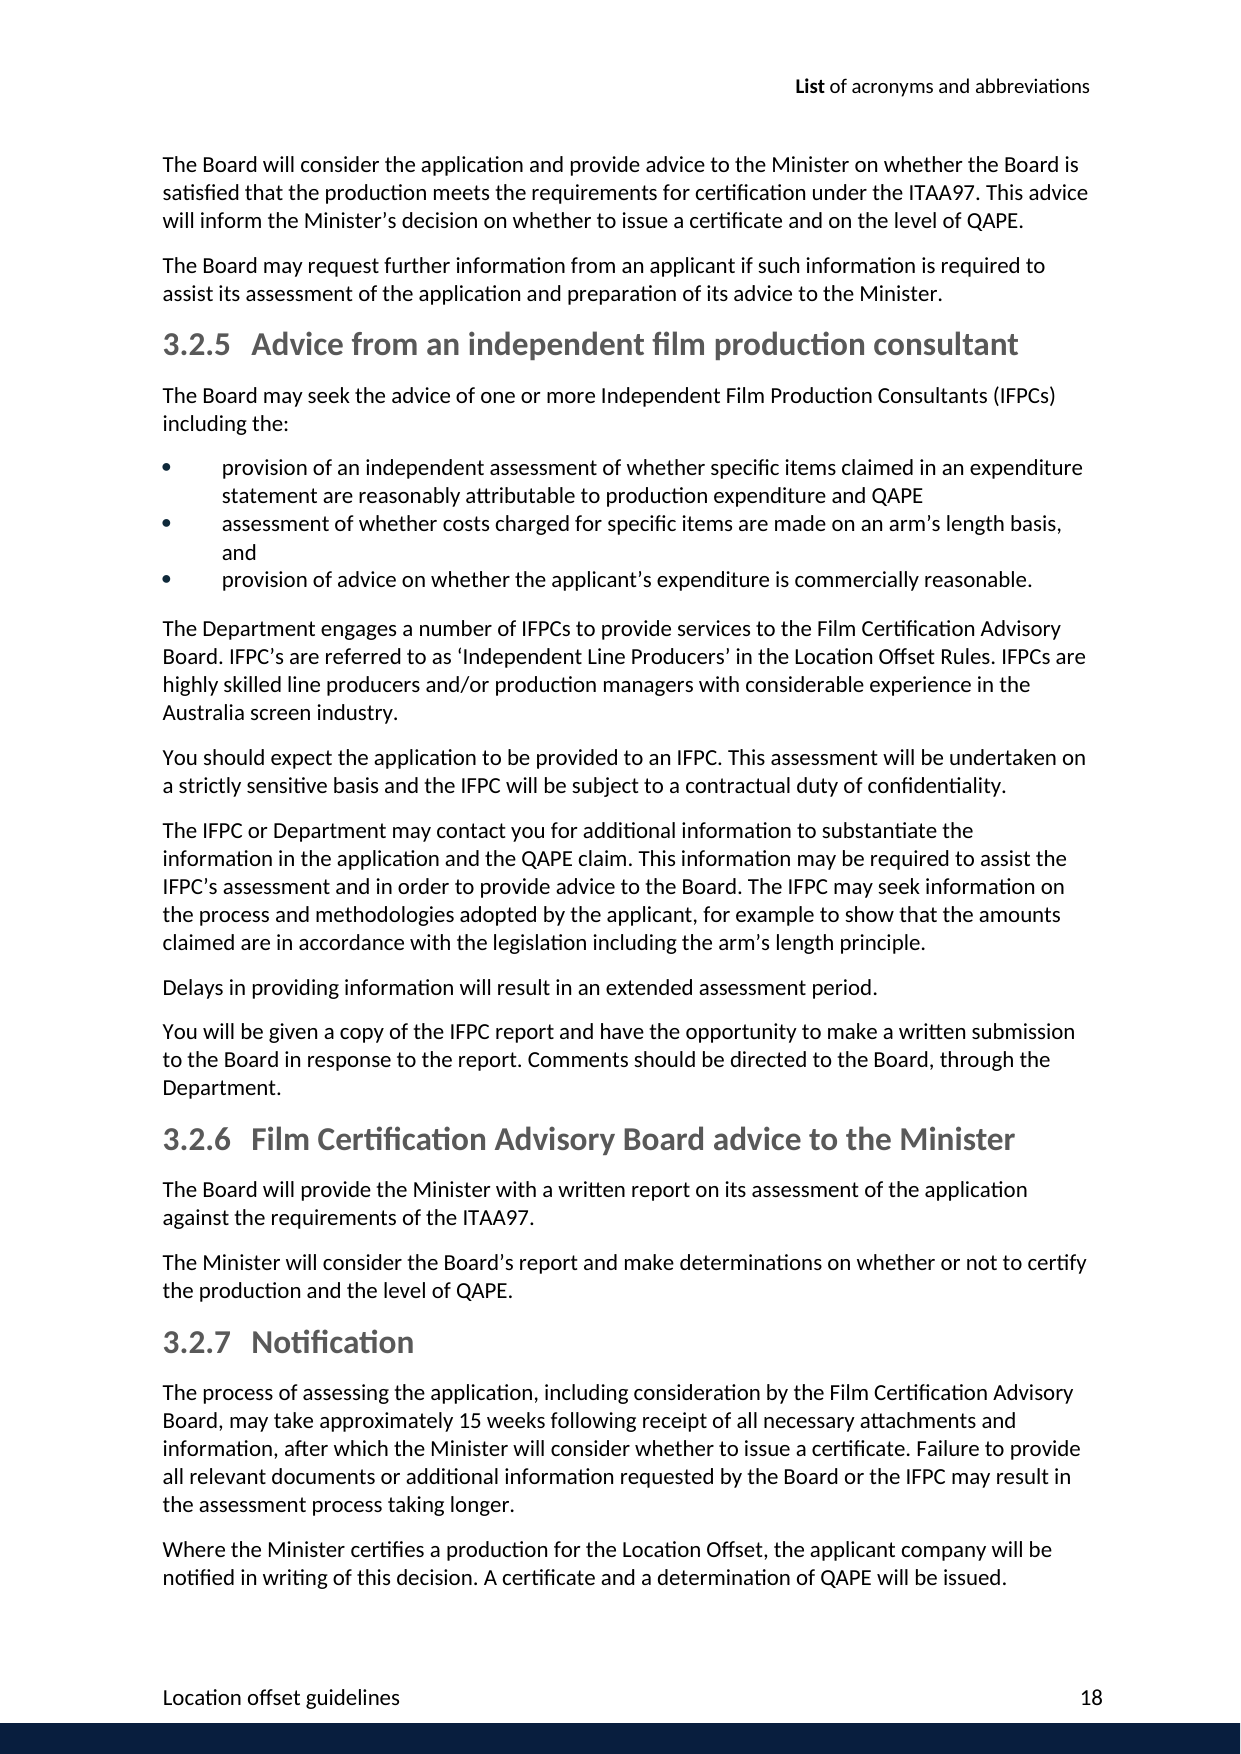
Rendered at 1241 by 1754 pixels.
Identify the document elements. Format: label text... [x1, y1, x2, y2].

text The Board will provide the Minister with a written report on its assessment of the application against the requirements of the ITAA97. [162, 1176, 1090, 1232]
text You should expect the application to be provided to an IFPC. This assessment will be undertaken on a strictly sensitive basis and the IFPC will be subject to a contractual duty of confidentiality. [162, 743, 1090, 799]
text The IFPC or Department may contact you for additional information to substantiate the information in the application and the QAPE claim. This information may be required to assist the IFPC’s assessment and in order to provide advice to the Board. The IFPC may seek information on the process and methodologies adopted by the applicant, for example to show that the amounts claimed are in accordance with the legislation including the arm’s length principle. [162, 816, 1090, 956]
text The Board will consider the application and provide advice to the Minister on whether the Board is satisfied that the production meets the requirements for certification under the ITAA97. This advice will inform the Minister’s decision on whether to issue a certificate and on the level of QAPE. [162, 150, 1090, 234]
picture [0, 1723, 1241, 1754]
subtitle 3.2.7 Notification [162, 1321, 1090, 1362]
text provision of an independent assessment of whether specific items claimed in an expenditure statement are reasonably attributable to production expenditure and QAPE [162, 453, 1090, 509]
text The Minister will consider the Board’s report and make determinations on whether or not to certify the production and the level of QAPE. [162, 1248, 1090, 1304]
text Delays in providing information will result in an extended assessment period. [162, 973, 1090, 1001]
subtitle 3.2.6 Film Certification Advisory Board advice to the Minister [162, 1118, 1090, 1159]
subtitle 3.2.5 Advice from an independent film production consultant [162, 323, 1090, 364]
text Where the Minister certifies a production for the Location Offset, the applicant company will be notified in writing of this decision. A certificate and a determination of QAPE will be issued. [162, 1535, 1090, 1591]
text The Department engages a number of IFPCs to provide services to the Film Certification Advisory Board. IFPC’s are referred to as ‘Independent Line Producers’ in the Location Offset Rules. IFPCs are highly skilled line producers and/or production managers with considerable experience in the Australia screen industry. [162, 614, 1090, 727]
text provision of advice on whether the applicant’s expenditure is commercially reasonable. [162, 566, 1090, 594]
text You will be given a copy of the IFPC report and have the opportunity to make a written submission to the Board in response to the report. Comments should be directed to the Board, through the Department. [162, 1017, 1090, 1101]
text The process of assessing the application, including consideration by the Film Certification Advisory Board, may take approximately 15 weeks following receipt of all necessary attachments and information, after which the Minister will consider whether to issue a certificate. Failure to provide all relevant documents or additional information requested by the Board or the IFPC may result in the assessment process taking longer. [162, 1378, 1090, 1518]
text assessment of whether costs charged for specific items are made on an arm’s length basis, and [162, 509, 1090, 566]
text The Board may request further information from an applicant if such information is required to assist its assessment of the application and preparation of its advice to the Minister. [162, 251, 1090, 307]
text The Board may seek the advice of one or more Independent Film Production Consultants (IFPCs) including the: [162, 381, 1090, 437]
